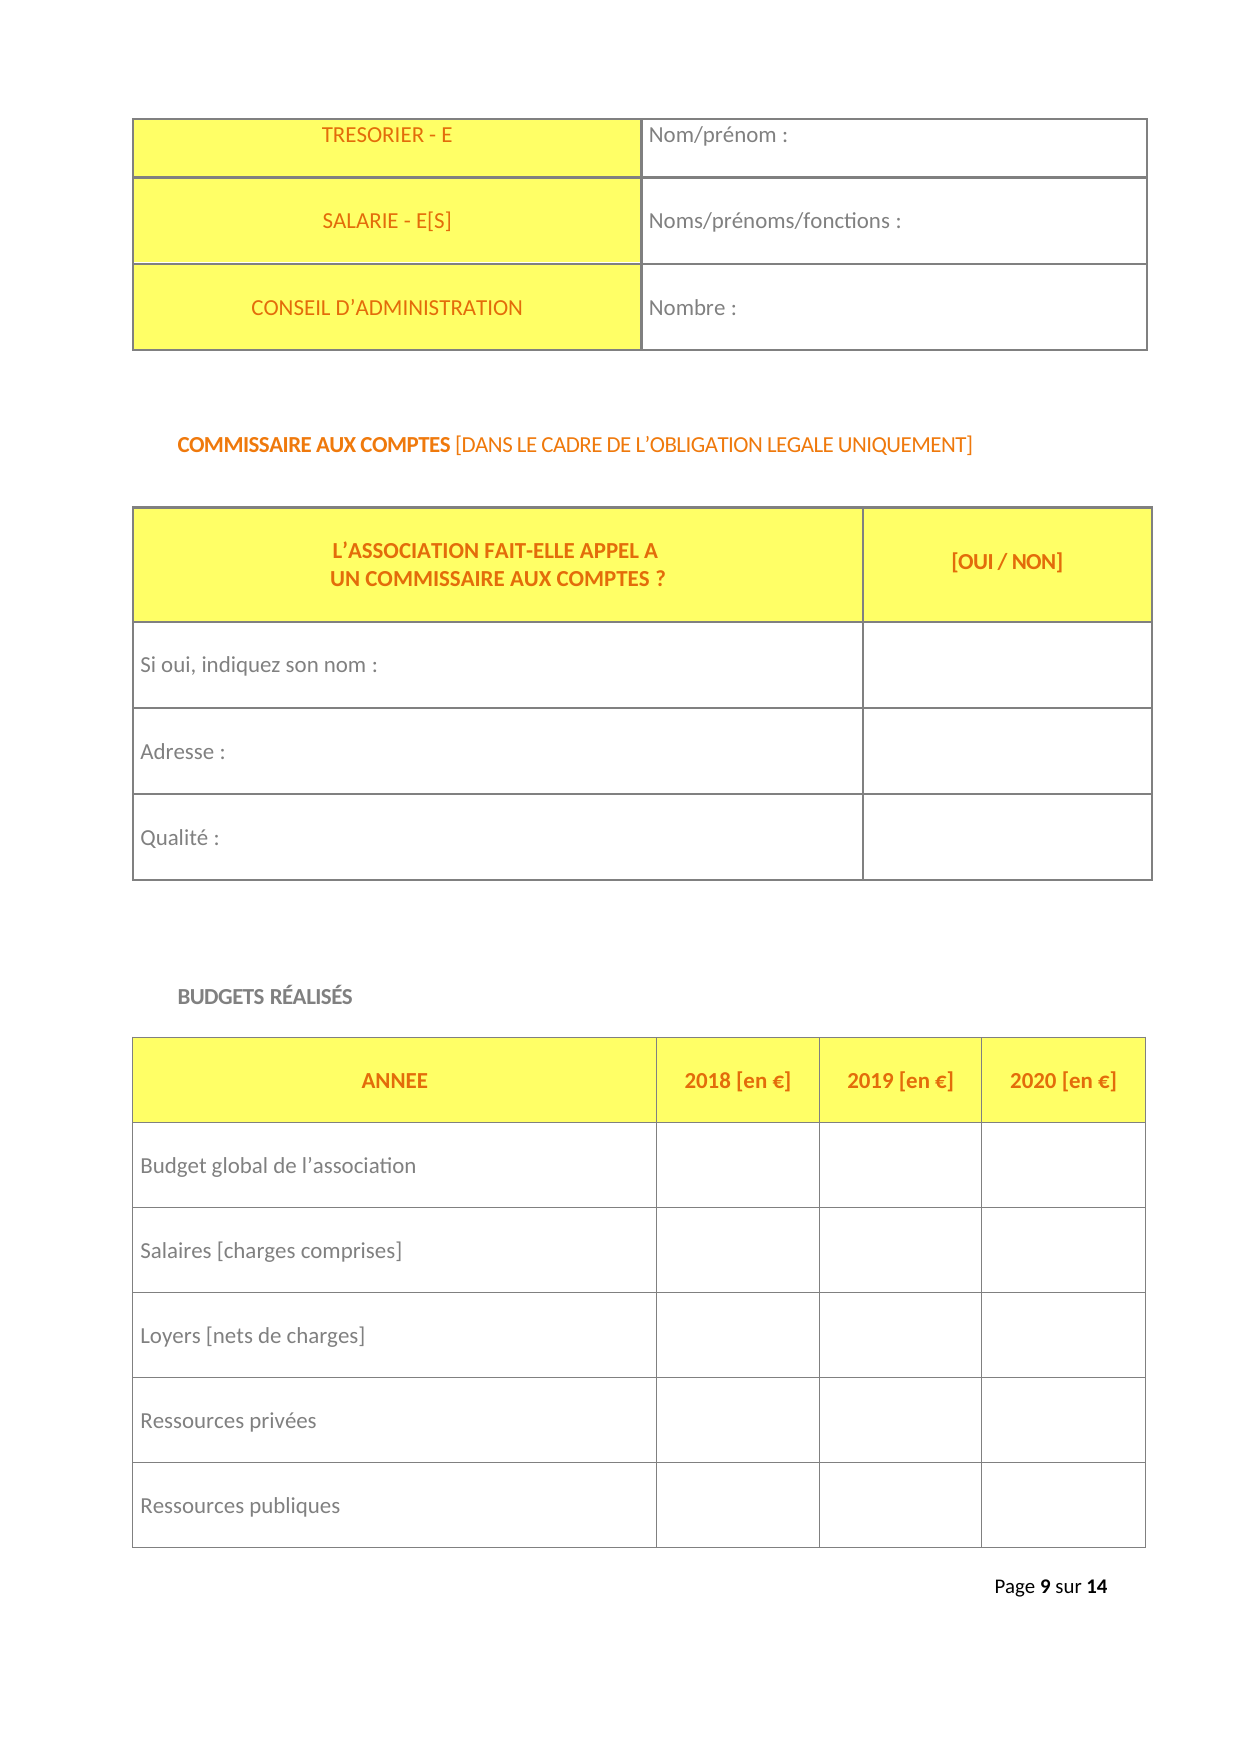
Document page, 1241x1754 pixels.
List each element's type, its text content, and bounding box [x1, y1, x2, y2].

table_cell Noms/prénoms/fonctions : [643, 179, 1146, 262]
text Budgets réalisés [177, 987, 1107, 1009]
table_cell [820, 1463, 981, 1547]
table_header L’ASSOCIATION FAIT-ELLE APPEL A UN COMMISSAIRE AUX COMPTES ? [134, 509, 862, 621]
table_cell [820, 1208, 981, 1292]
table_header 2020 [en €] [982, 1038, 1145, 1122]
table_cell [982, 1123, 1145, 1207]
table_cell Ressources publiques [133, 1463, 656, 1547]
table_cell [982, 1378, 1145, 1462]
table_cell Adresse : [134, 709, 862, 793]
table_cell Nom/prénom : [643, 120, 1146, 176]
table_cell Budget global de l’association [133, 1123, 656, 1207]
table_header ANNEE [133, 1038, 656, 1122]
table_cell SALARIE - E[S] [134, 179, 640, 262]
table_cell [657, 1293, 819, 1377]
table_cell Ressources privées [133, 1378, 656, 1462]
text Commissaire aux comptes [dans le cadre de l’obligation legale uniquement] [177, 435, 1107, 457]
table_cell [864, 623, 1151, 707]
table_cell Nombre : [643, 265, 1146, 349]
table_cell [657, 1378, 819, 1462]
table_cell [657, 1208, 819, 1292]
table_header 2018 [en €] [657, 1038, 819, 1122]
table_cell [982, 1293, 1145, 1377]
table_cell [657, 1123, 819, 1207]
table_cell [820, 1293, 981, 1377]
table_cell [657, 1463, 819, 1547]
table_cell [982, 1463, 1145, 1547]
table_cell [982, 1208, 1145, 1292]
table_cell TRESORIER - E [134, 120, 640, 176]
table_header 2019 [en €] [820, 1038, 981, 1122]
table_cell [864, 795, 1151, 879]
table_cell Salaires [charges comprises] [133, 1208, 656, 1292]
table_cell [820, 1123, 981, 1207]
table_header [oui / non] [864, 509, 1151, 621]
table_cell Si oui, indiquez son nom : [134, 623, 862, 707]
table_cell CONSEIL D’ADMINISTRATION [134, 265, 640, 349]
table_cell [820, 1378, 981, 1462]
table_cell Loyers [nets de charges] [133, 1293, 656, 1377]
table_cell Qualité : [134, 795, 862, 879]
table_cell [864, 709, 1151, 793]
